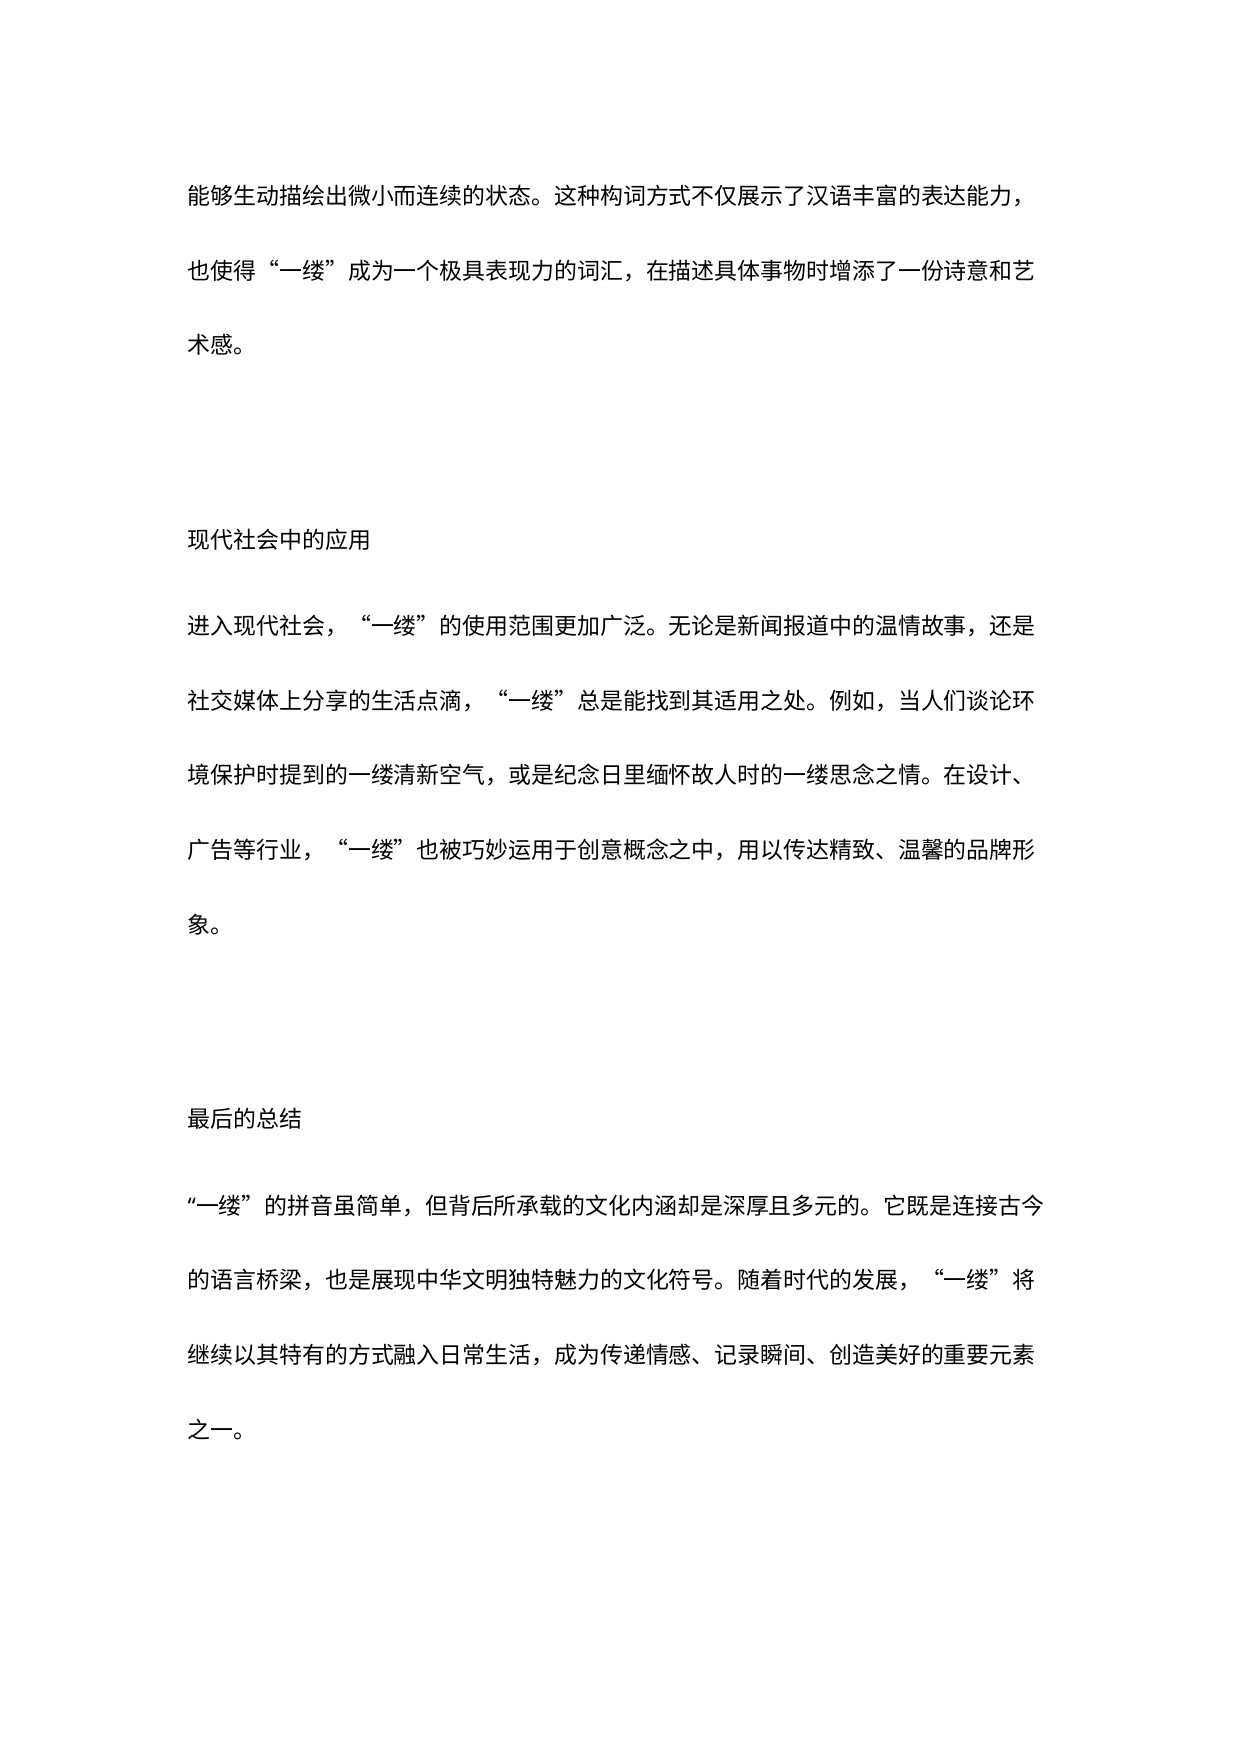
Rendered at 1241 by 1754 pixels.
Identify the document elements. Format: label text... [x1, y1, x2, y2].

text 进入现代社会，“一缕”的使用范围更加广泛。无论是新闻报道中的温情故事，还是社交媒体上分享的生活点滴，“一缕”总是能找到其适用之处。例如，当人们谈论环境保护时提到的一缕清新空气，或是纪念日里缅怀故人时的一缕思念之情。在设计、广告等行业，“一缕”也被巧妙运用于创意概念之中，用以传达精致、温馨的品牌形象。 [187, 592, 1053, 956]
text “一缕”的拼音虽简单，但背后所承载的文化内涵却是深厚且多元的。它既是连接古今的语言桥梁，也是展现中华文明独特魅力的文化符号。随着时代的发展，“一缕”将继续以其特有的方式融入日常生活，成为传递情感、记录瞬间、创造美好的重要元素之一。 [187, 1172, 1053, 1461]
text 最后的总结 [187, 1085, 1053, 1150]
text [187, 162, 1053, 376]
text 现代社会中的应用 [187, 506, 1053, 571]
